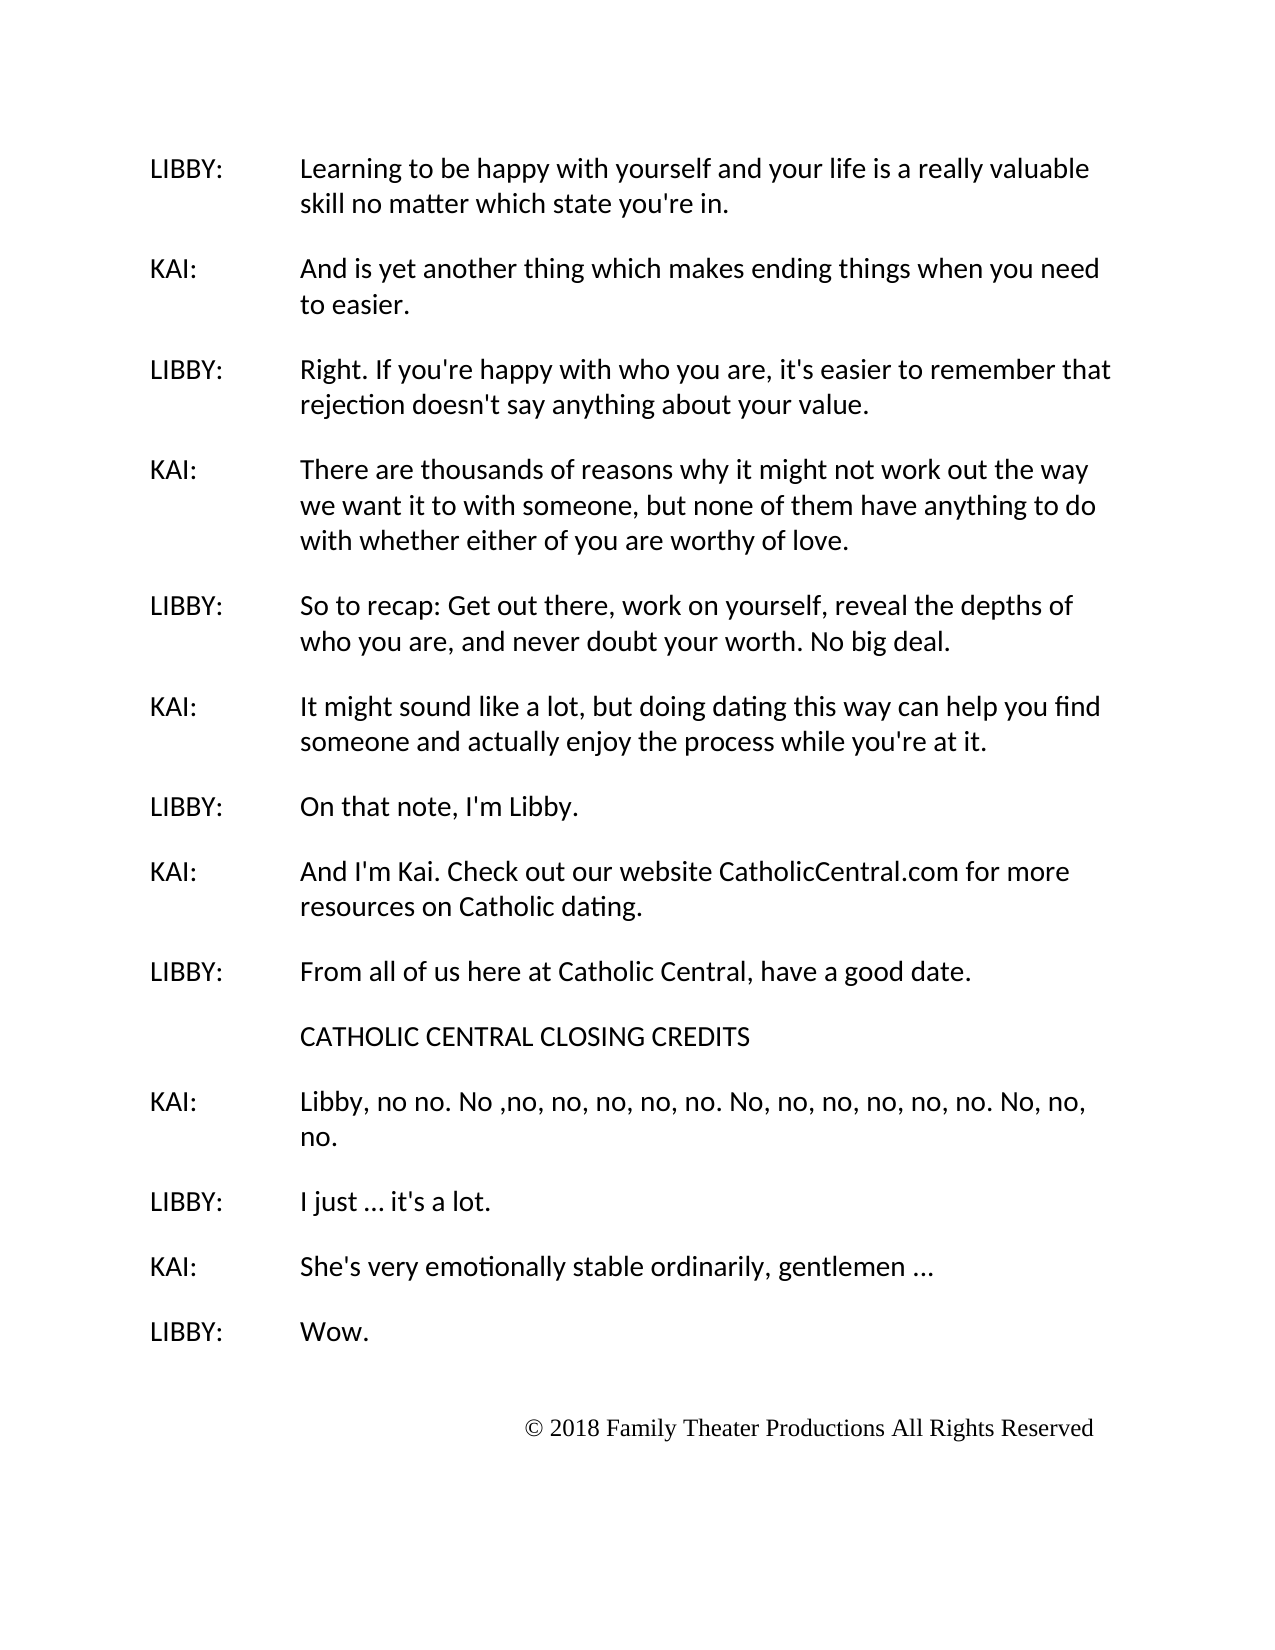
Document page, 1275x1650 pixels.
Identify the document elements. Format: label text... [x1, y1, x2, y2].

text KAI: And is yet another thing which makes ending things when you need to easier. [150, 250, 1125, 322]
text LIBBY: Right. If you're happy with who you are, it's easier to remember that rejection doesn't say anything about your value. [150, 351, 1125, 422]
text KAI: And I'm Kai. Check out our website CatholicCentral.com for more resources on Catholic dating. [150, 853, 1125, 924]
text LIBBY: So to recap: Get out there, work on yourself, reveal the depths of who you are, and never doubt your worth. No big deal. [150, 587, 1125, 658]
text LIBBY: On that note, I'm Libby. [150, 788, 1125, 824]
text KAI: It might sound like a lot, but doing dating this way can help you find someone and actually enjoy the process while you're at it. [150, 688, 1125, 759]
text LIBBY: Wow. [150, 1313, 1125, 1348]
text KAI: She's very emotionally stable ordinarily, gentlemen ... [150, 1248, 1125, 1284]
text LIBBY: From all of us here at Catholic Central, have a good date. [150, 953, 1125, 989]
text LIBBY: Learning to be happy with yourself and your life is a really valuable skill no matter which state you're in. [150, 150, 1125, 221]
text KAI: Libby, no no. No ,no, no, no, no, no. No, no, no, no, no, no. No, no, no. [150, 1083, 1125, 1154]
text CATHOLIC CENTRAL CLOSING CREDITS [150, 1018, 1125, 1054]
text LIBBY: I just … it's a lot. [150, 1183, 1125, 1219]
text KAI: There are thousands of reasons why it might not work out the way we want it to with someone, but none of them have anything to do with whether either of you are worthy of love. [150, 451, 1125, 558]
text © 2018 Family Theater Productions All Rights Reserved [150, 1413, 1125, 1442]
